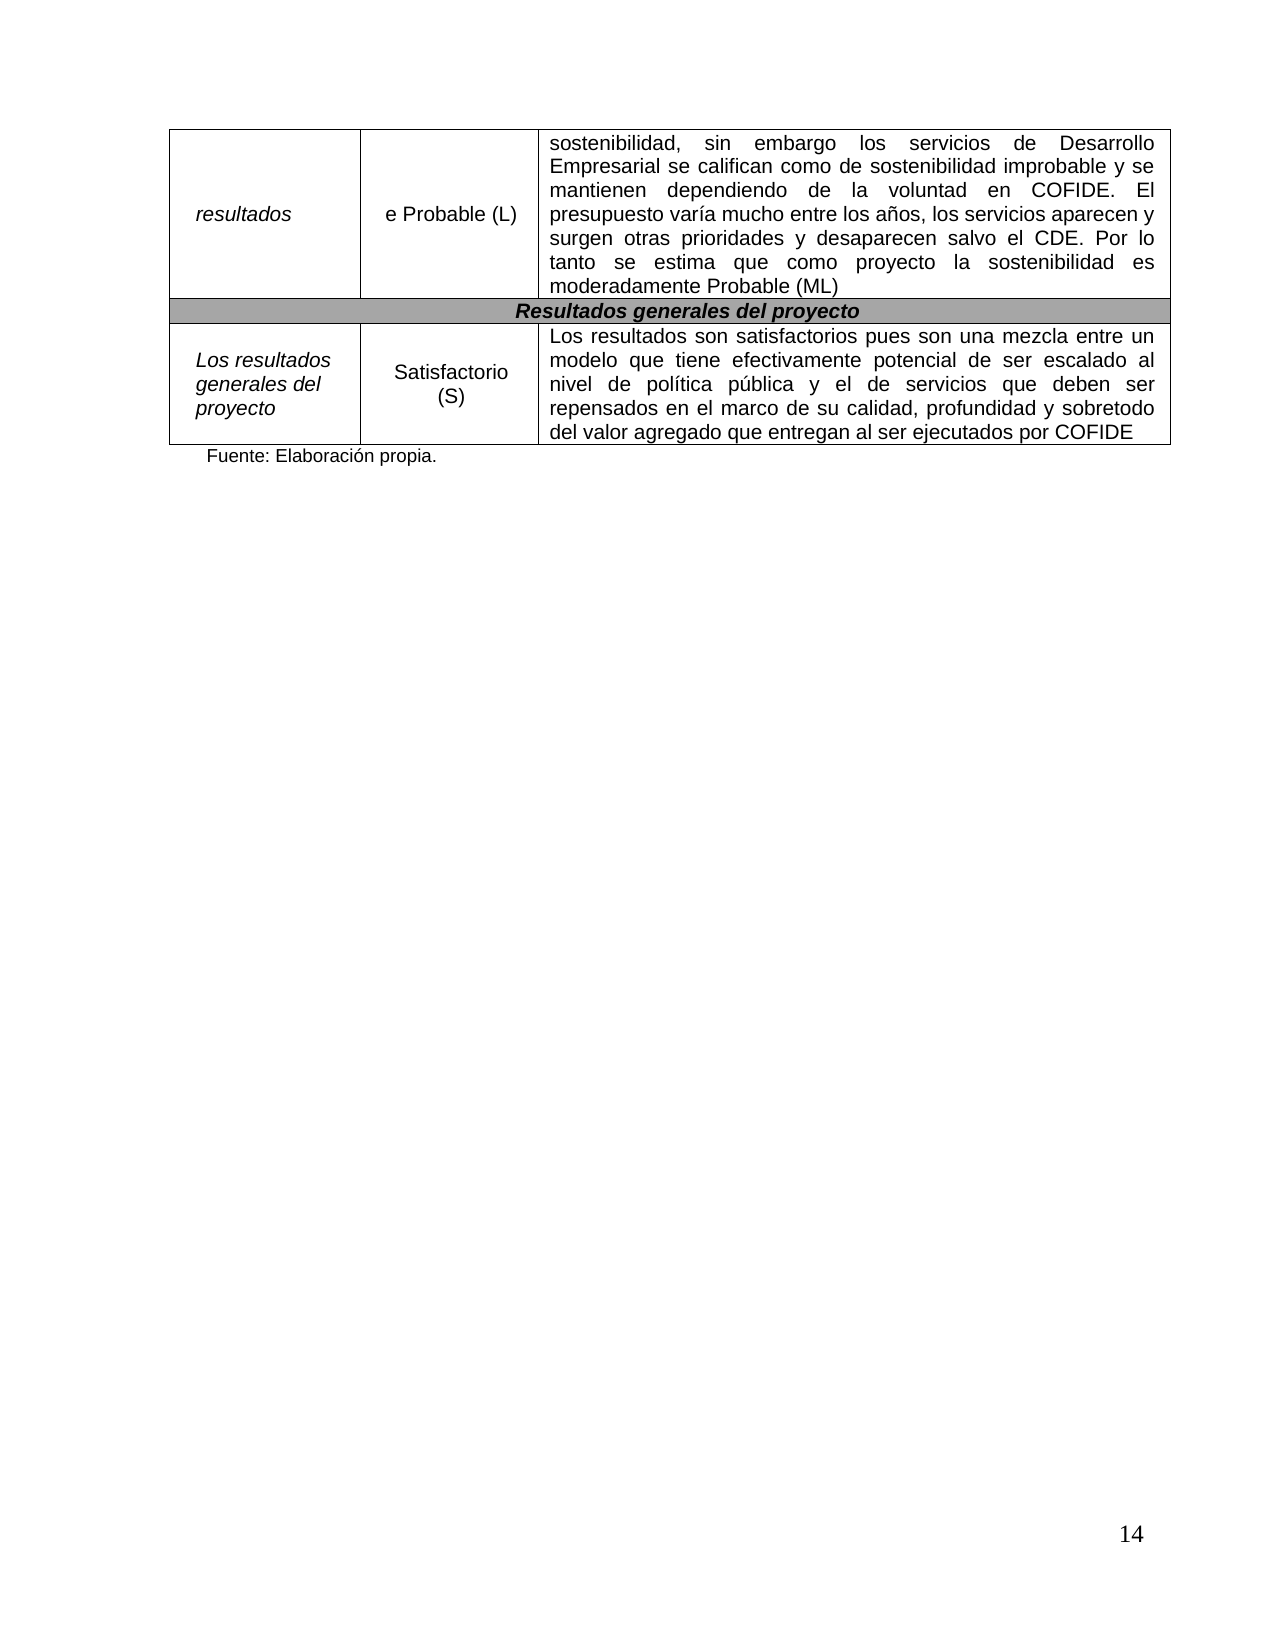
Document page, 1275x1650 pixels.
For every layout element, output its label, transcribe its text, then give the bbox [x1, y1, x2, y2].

table_cell Resultados generales del proyecto [170, 299, 1170, 323]
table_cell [539, 130, 1170, 298]
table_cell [170, 130, 360, 298]
table_cell Satisfactorio (S) [361, 324, 538, 444]
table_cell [361, 130, 538, 298]
text Fuente: Elaboración propia. [206, 445, 1143, 467]
table_cell Los resultados generales del proyecto [170, 324, 360, 444]
table_cell Los resultados son satisfactorios pues son una mezcla entre un modelo que tiene efectivamente potencial de ser escalado al nivel de política pública y el de servicios que deben ser repensados en el marco de su calidad, profundidad y sobretodo del valor agregado que entregan al ser ejecutados por COFIDE [539, 324, 1170, 444]
